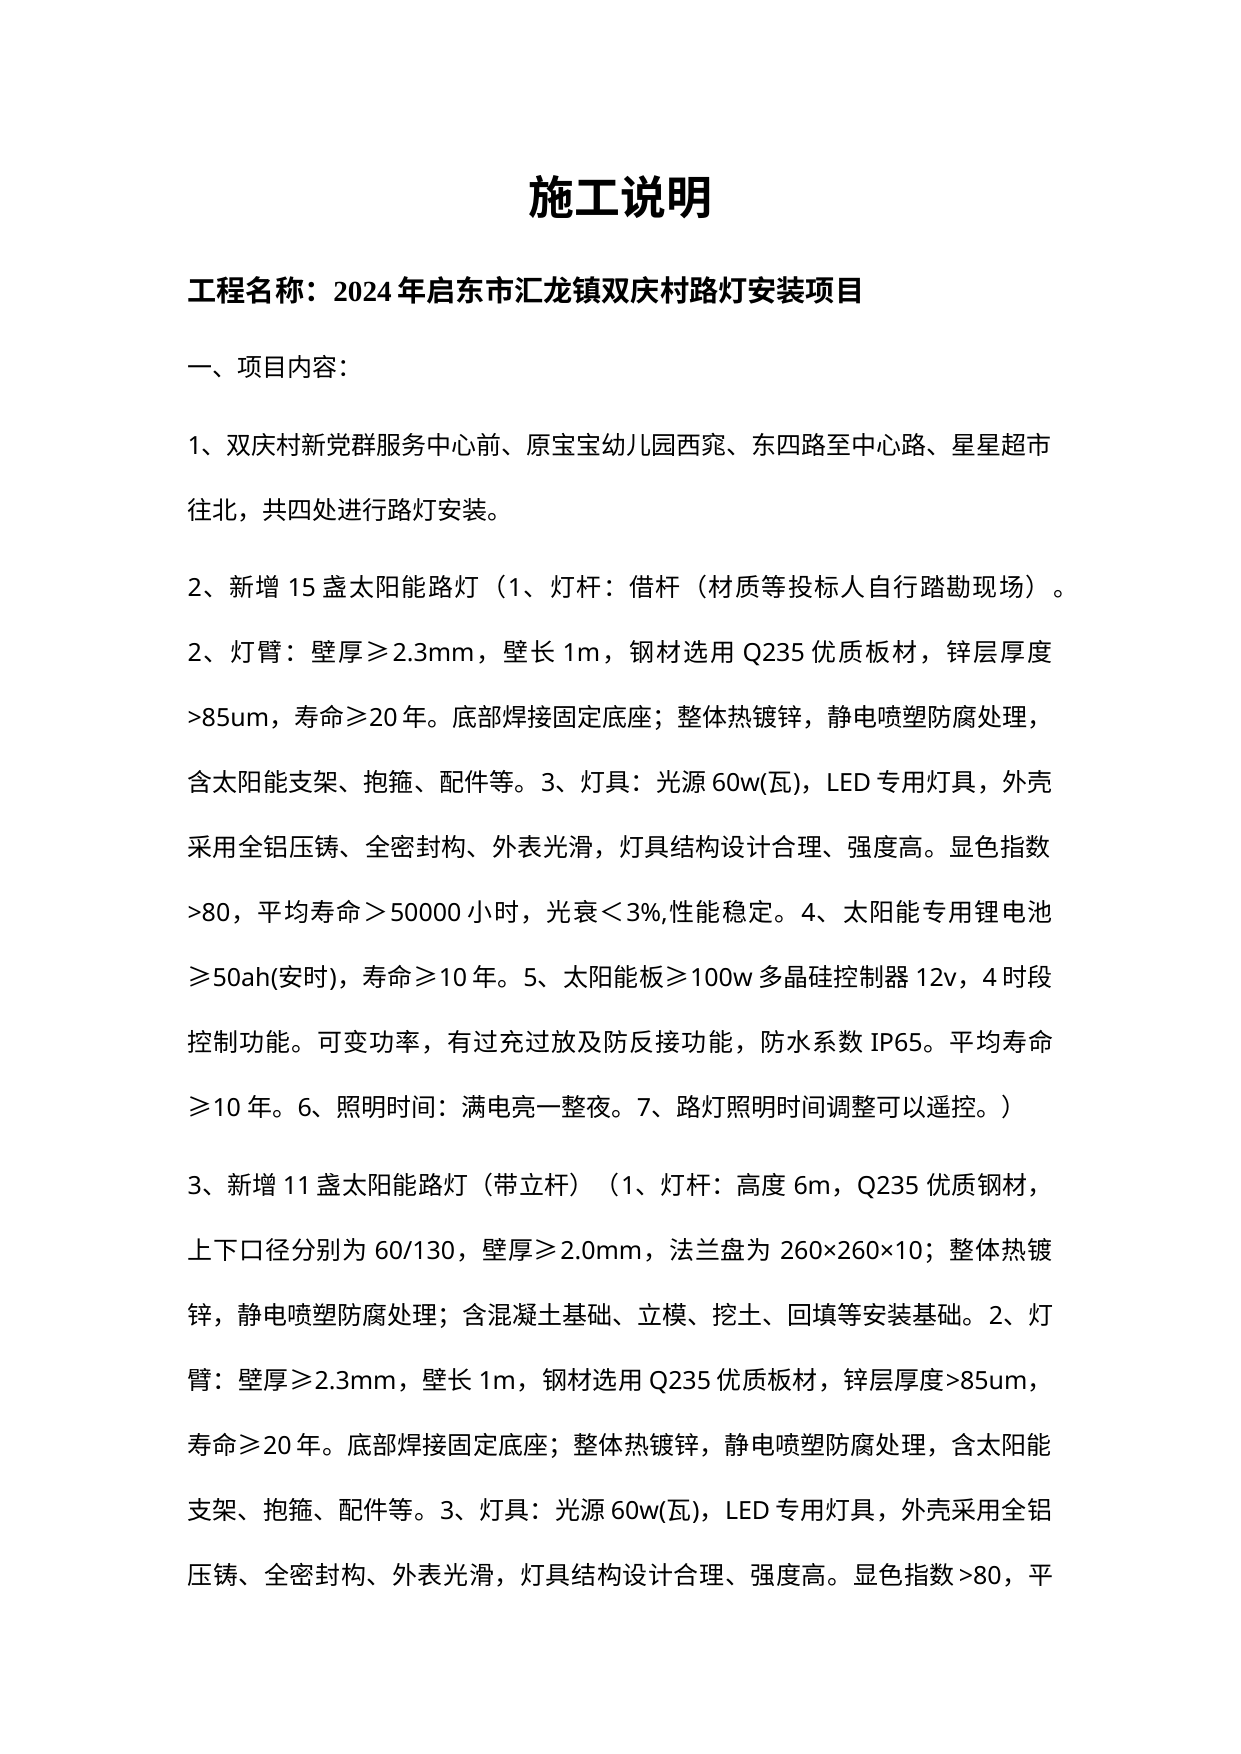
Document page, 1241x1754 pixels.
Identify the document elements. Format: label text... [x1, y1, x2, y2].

list 一、项目内容： [187, 333, 1053, 398]
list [187, 1151, 1053, 1606]
text 工程名称：2024年启东市汇龙镇双庆村路灯安装项目 [187, 256, 1053, 321]
text 施工说明 [187, 146, 1053, 243]
list 2、新增15盏太阳能路灯（1、灯杆：借杆（材质等投标人自行踏勘现场）。2、灯臂：壁厚≥2.3mm，壁长1m，钢材选用Q235优质板材，锌层厚度>85um，寿命≥20年。底部焊接固定底座；整体热镀锌，静电喷塑防腐处理，含太阳能支架、抱箍、配件等。3、灯具：光源60w(瓦)，LED专用灯具，外壳采用全铝压铸、全密封构、外表光滑，灯具结构设计合理、强度高。显色指数>80，平均寿命＞50000小时，光衰＜3%,性能稳定。4、太阳能专用锂电池≥50ah(安时)，寿命≥10年。5、太阳能板≥100w多晶硅控制器12v，4时段控制功能。可变功率，有过充过放及防反接功能，防水系数IP65。平均寿命≥10 年。6、照明时间：满电亮一整夜。7、路灯照明时间调整可以遥控。） [187, 553, 1053, 1138]
list 1、双庆村新党群服务中心前、原宝宝幼儿园西窕、东四路至中心路、星星超市往北，共四处进行路灯安装。 [187, 411, 1053, 541]
